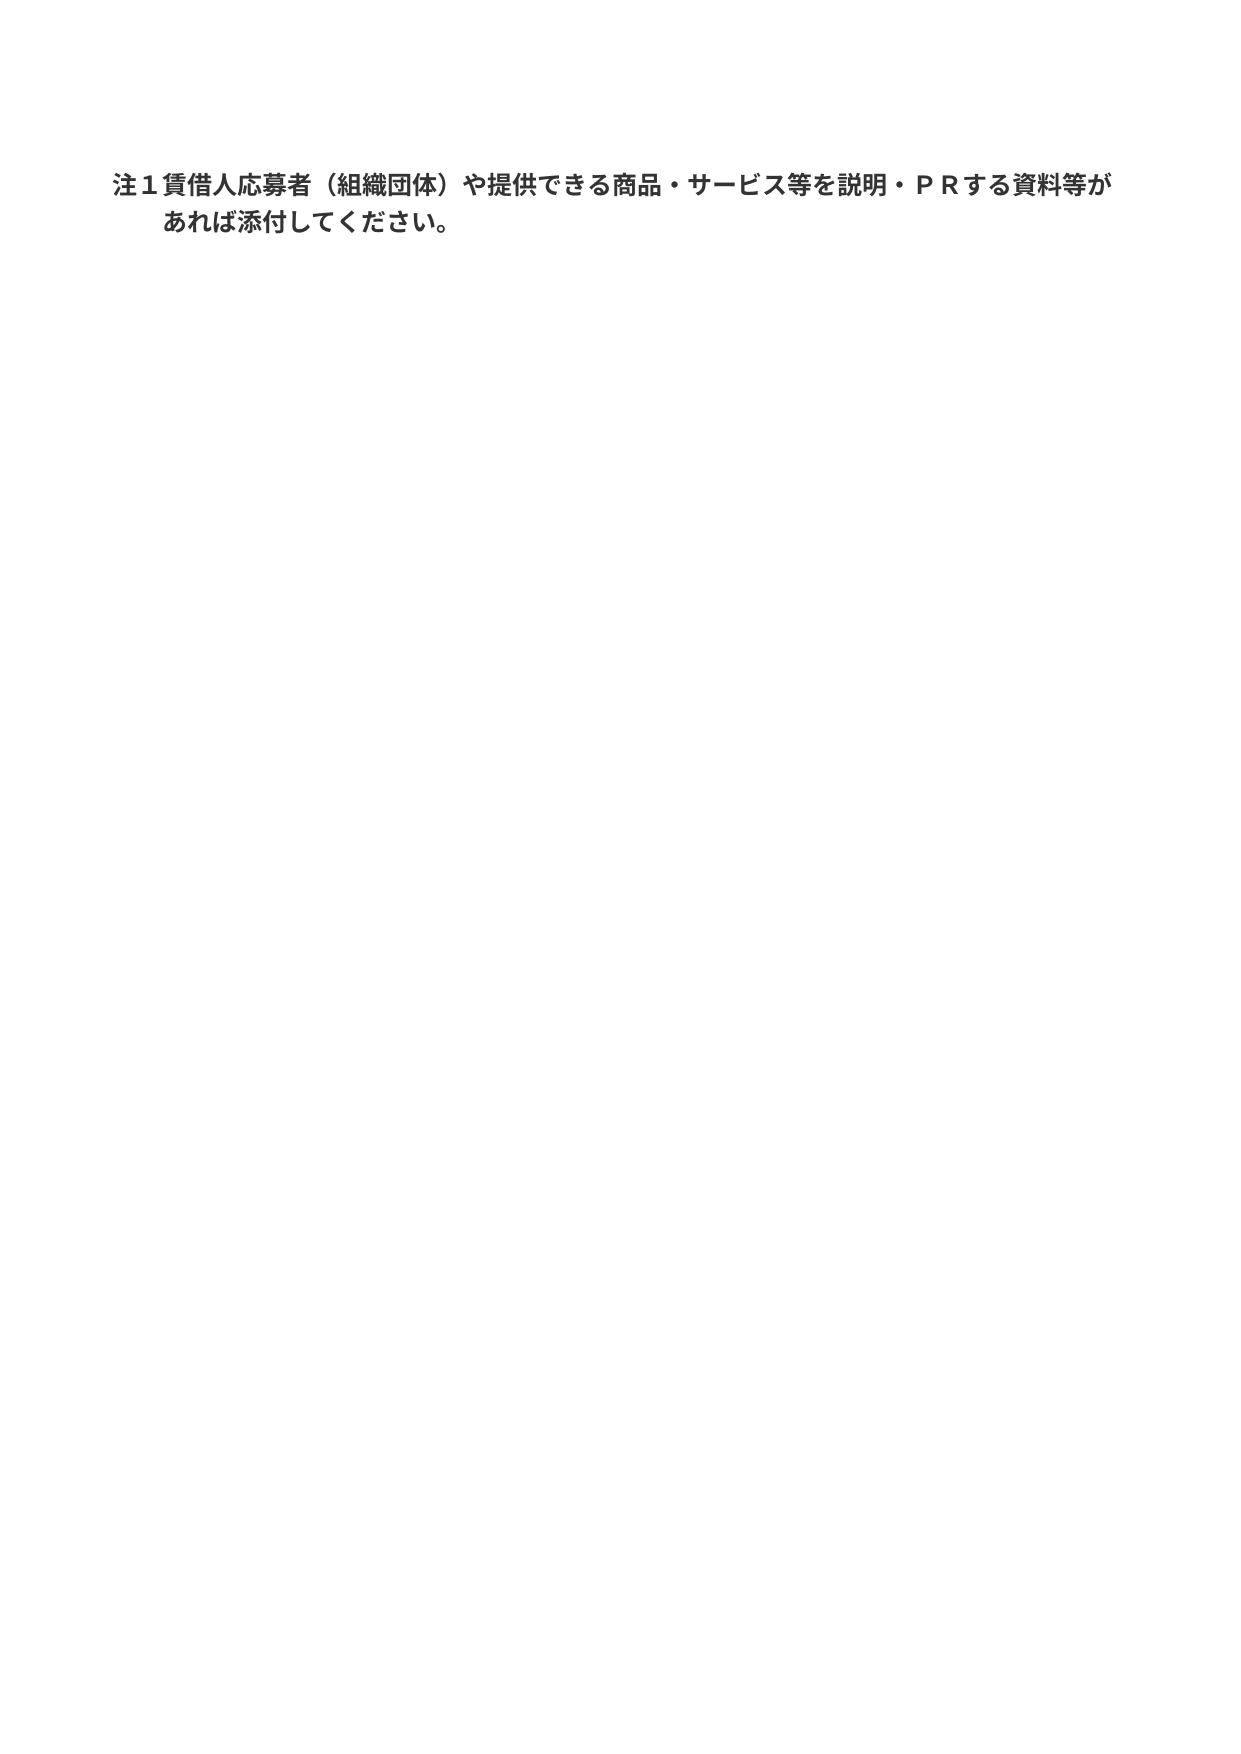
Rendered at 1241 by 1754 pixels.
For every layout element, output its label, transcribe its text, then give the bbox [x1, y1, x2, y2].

text 注１賃借人応募者（組織団体）や提供できる商品・サービス等を説明・ＰＲする資料等があれば添付してください。 [112, 164, 1128, 239]
